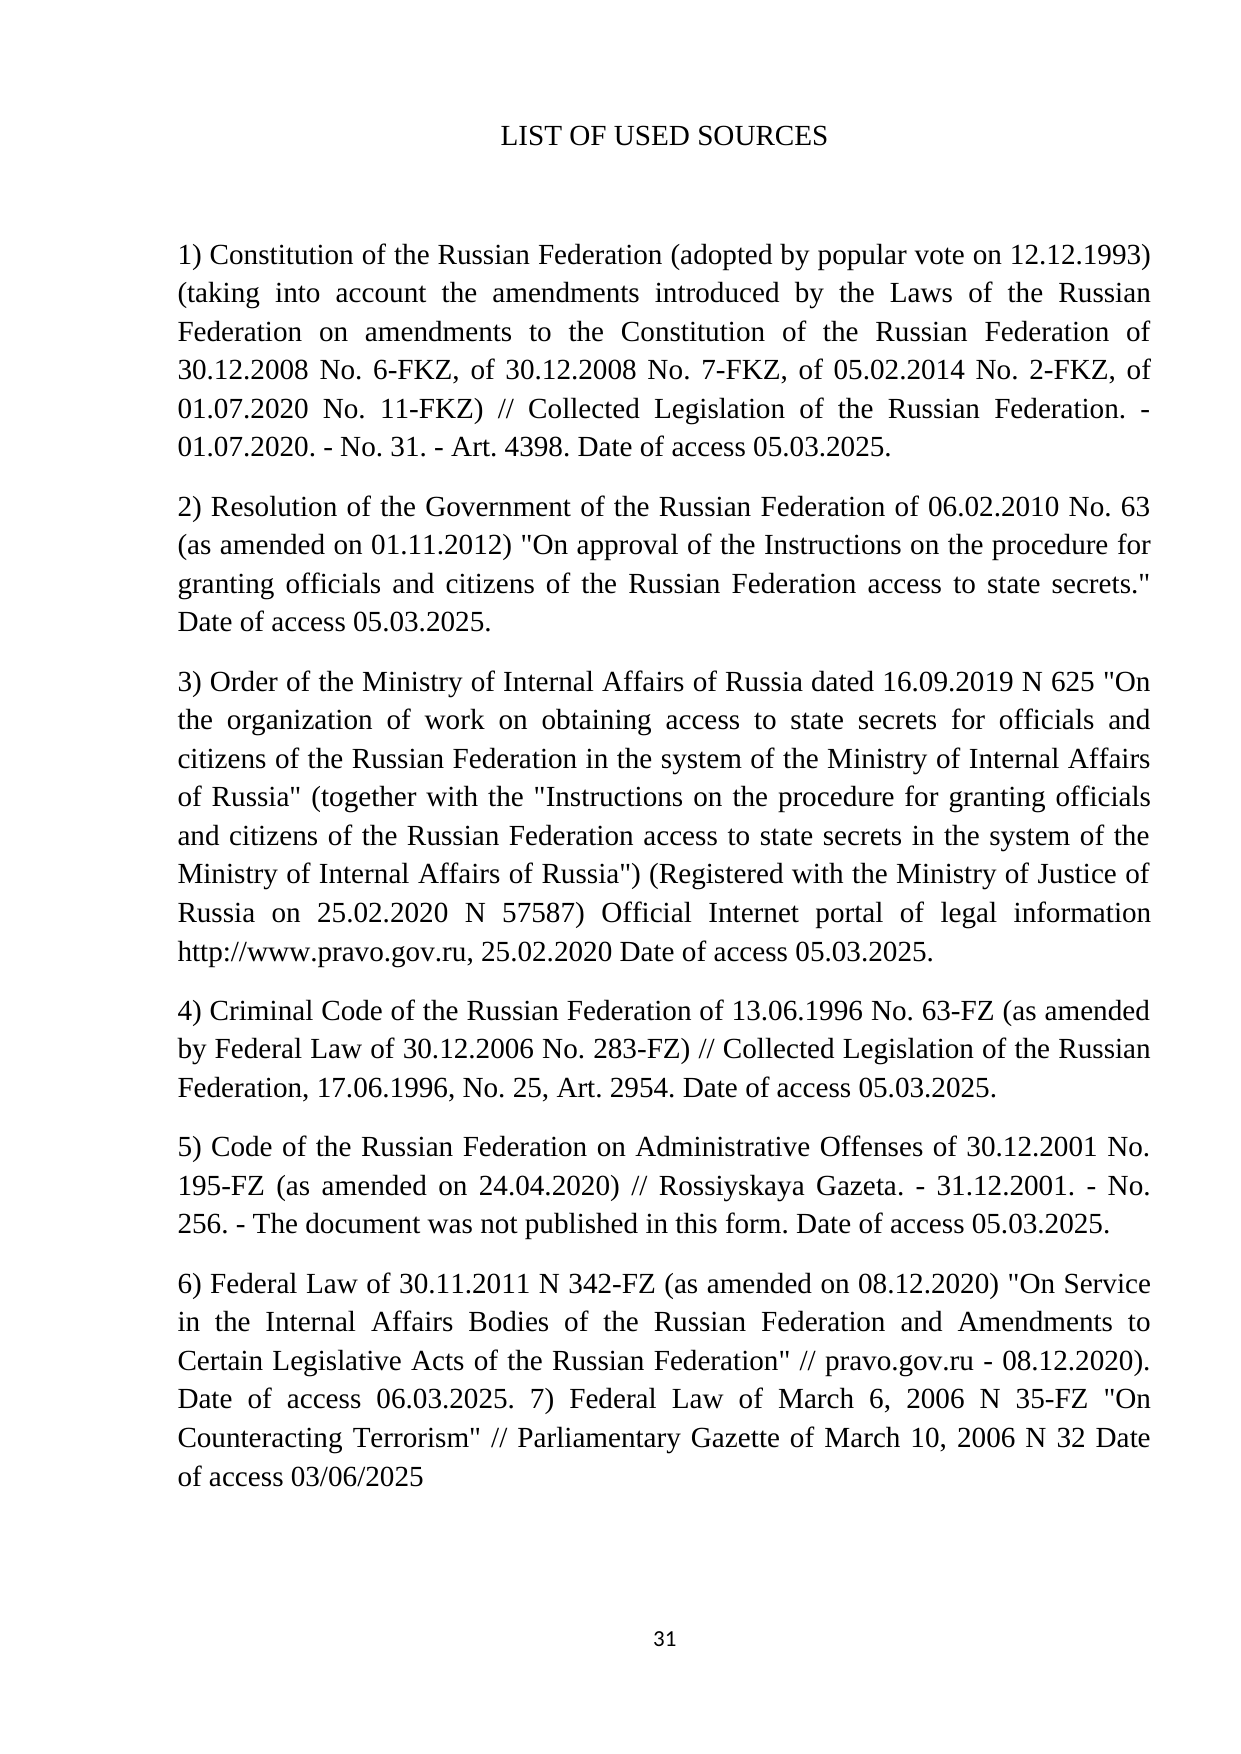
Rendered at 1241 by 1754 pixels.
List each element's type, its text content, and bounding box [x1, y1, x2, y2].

text 3) Order of the Ministry of Internal Affairs of Russia dated 16.09.2019 N 625 "On the organization of work on obtaining access to state secrets for officials and citizens of the Russian Federation in the system of the Ministry of Internal Affairs of Russia" (together with the "Instructions on the procedure for granting officials and citizens of the Russian Federation access to state secrets in the system of the Ministry of Internal Affairs of Russia") (Registered with the Ministry of Justice of Russia on 25.02.2020 N 57587) Official Internet portal of legal information http://www.pravo.gov.ru, 25.02.2020 Date of access 05.03.2025. [177, 664, 1152, 967]
text LIST OF USED SOURCES [177, 118, 1152, 152]
text 4) Criminal Code of the Russian Federation of 13.06.1996 No. 63-FZ (as amended by Federal Law of 30.12.2006 No. 283-FZ) // Collected Legislation of the Russian Federation, 17.06.1996, No. 25, Art. 2954. Date of access 05.03.2025. [177, 993, 1152, 1104]
text 1) Constitution of the Russian Federation (adopted by popular vote on 12.12.1993) (taking into account the amendments introduced by the Laws of the Russian Federation on amendments to the Constitution of the Russian Federation of 30.12.2008 No. 6-FKZ, of 30.12.2008 No. 7-FKZ, of 05.02.2014 No. 2-FKZ, of 01.07.2020 No. 11-FKZ) // Collected Legislation of the Russian Federation. - 01.07.2020. - No. 31. - Art. 4398. Date of access 05.03.2025. [177, 237, 1152, 463]
text 6) Federal Law of 30.11.2011 N 342-FZ (as amended on 08.12.2020) "On Service in the Internal Affairs Bodies of the Russian Federation and Amendments to Certain Legislative Acts of the Russian Federation" // pravo.gov.ru - 08.12.2020). Date of access 06.03.2025. 7) Federal Law of March 6, 2006 N 35-FZ "On Counteracting Terrorism" // Parliamentary Gazette of March 10, 2006 N 32 Date of access 03/06/2025 [177, 1266, 1152, 1492]
text 5) Code of the Russian Federation on Administrative Offenses of 30.12.2001 No. 195-FZ (as amended on 24.04.2020) // Rossiyskaya Gazeta. - 31.12.2001. - No. 256. - The document was not published in this form. Date of access 05.03.2025. [177, 1129, 1152, 1240]
text 2) Resolution of the Government of the Russian Federation of 06.02.2010 No. 63 (as amended on 01.11.2012) "On approval of the Instructions on the procedure for granting officials and citizens of the Russian Federation access to state secrets." Date of access 05.03.2025. [177, 489, 1152, 638]
